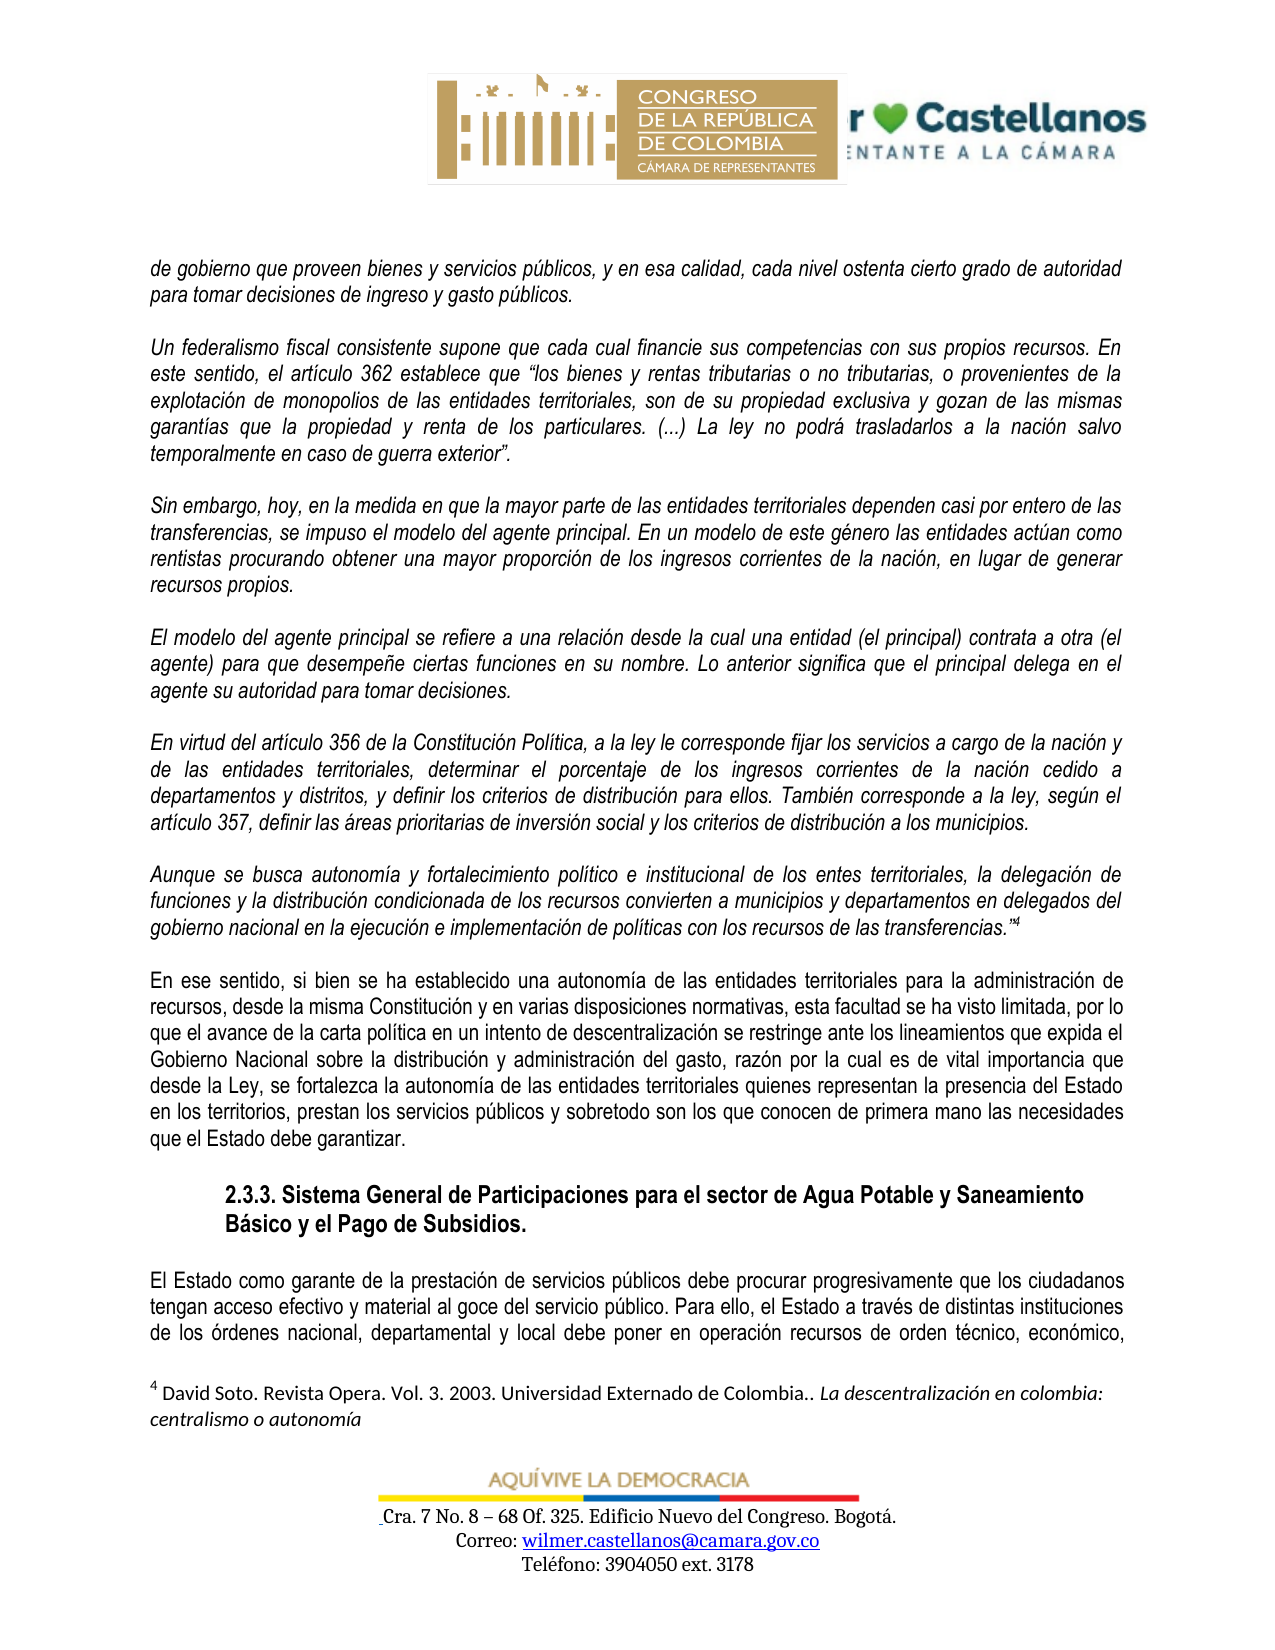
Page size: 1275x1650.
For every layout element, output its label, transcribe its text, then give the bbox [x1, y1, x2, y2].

text Aunque se busca autonomía y fortalecimiento político e institucional de los entes territoriales, la delegación de funciones y la distribución condicionada de los recursos convierten a municipios y departamentos en delegados del gobierno nacional en la ejecución e implementación de políticas con los recursos de las transferencias.” [150, 861, 1124, 940]
picture [363, 1460, 875, 1505]
text El modelo del agente principal se refiere a una relación desde la cual una entidad (el principal) contrata a otra (el agente) para que desempeñe ciertas funciones en su nombre. Lo anterior significa que el principal delega en el agente su autoridad para tomar decisiones. [150, 624, 1124, 703]
text En virtud del artículo 356 de la Constitución Política, a la ley le corresponde fijar los servicios a cargo de la nación y de las entidades territoriales, determinar el porcentaje de los ingresos corrientes de la nación cedido a departamentos y distritos, y definir los criterios de distribución para ellos. También corresponde a la ley, según el artículo 357, definir las áreas prioritarias de inversión social y los criterios de distribución a los municipios. [150, 729, 1124, 835]
picture [427, 73, 1150, 185]
text Un federalismo fiscal consistente supone que cada cual financie sus competencias con sus propios recursos. En este sentido, el artículo 362 establece que “los bienes y rentas tributarias o no tributarias, o provenientes de la explotación de monopolios de las entidades territoriales, son de su propiedad exclusiva y gozan de las mismas garantías que la propiedad y renta de los particulares. (...) La ley no podrá trasladarlos a la nación salvo temporalmente en caso de guerra exterior”. [150, 334, 1124, 466]
subtitle 2.3.3. Sistema General de Participaciones para el sector de Agua Potable y Saneamiento Básico y el Pago de Subsidios. [225, 1180, 1125, 1237]
text En ese sentido, si bien se ha establecido una autonomía de las entidades territoriales para la administración de recursos, desde la misma Constitución y en varias disposiciones normativas, esta facultad se ha visto limitada, por lo que el avance de la carta política en un intento de descentralización se restringe ante los lineamientos que expida el Gobierno Nacional sobre la distribución y administración del gasto, razón por la cual es de vital importancia que desde la Ley, se fortalezca la autonomía de las entidades territoriales quienes representan la presencia del Estado en los territorios, prestan los servicios públicos y sobretodo son los que conocen de primera mano las necesidades que el Estado debe garantizar. [150, 967, 1124, 1151]
text Sin embargo, hoy, en la medida en que la mayor parte de las entidades territoriales dependen casi por entero de las transferencias, se impuso el modelo del agente principal. En un modelo de este género las entidades actúan como rentistas procurando obtener una mayor proporción de los ingresos corrientes de la nación, en lugar de generar recursos propios. [150, 492, 1124, 598]
